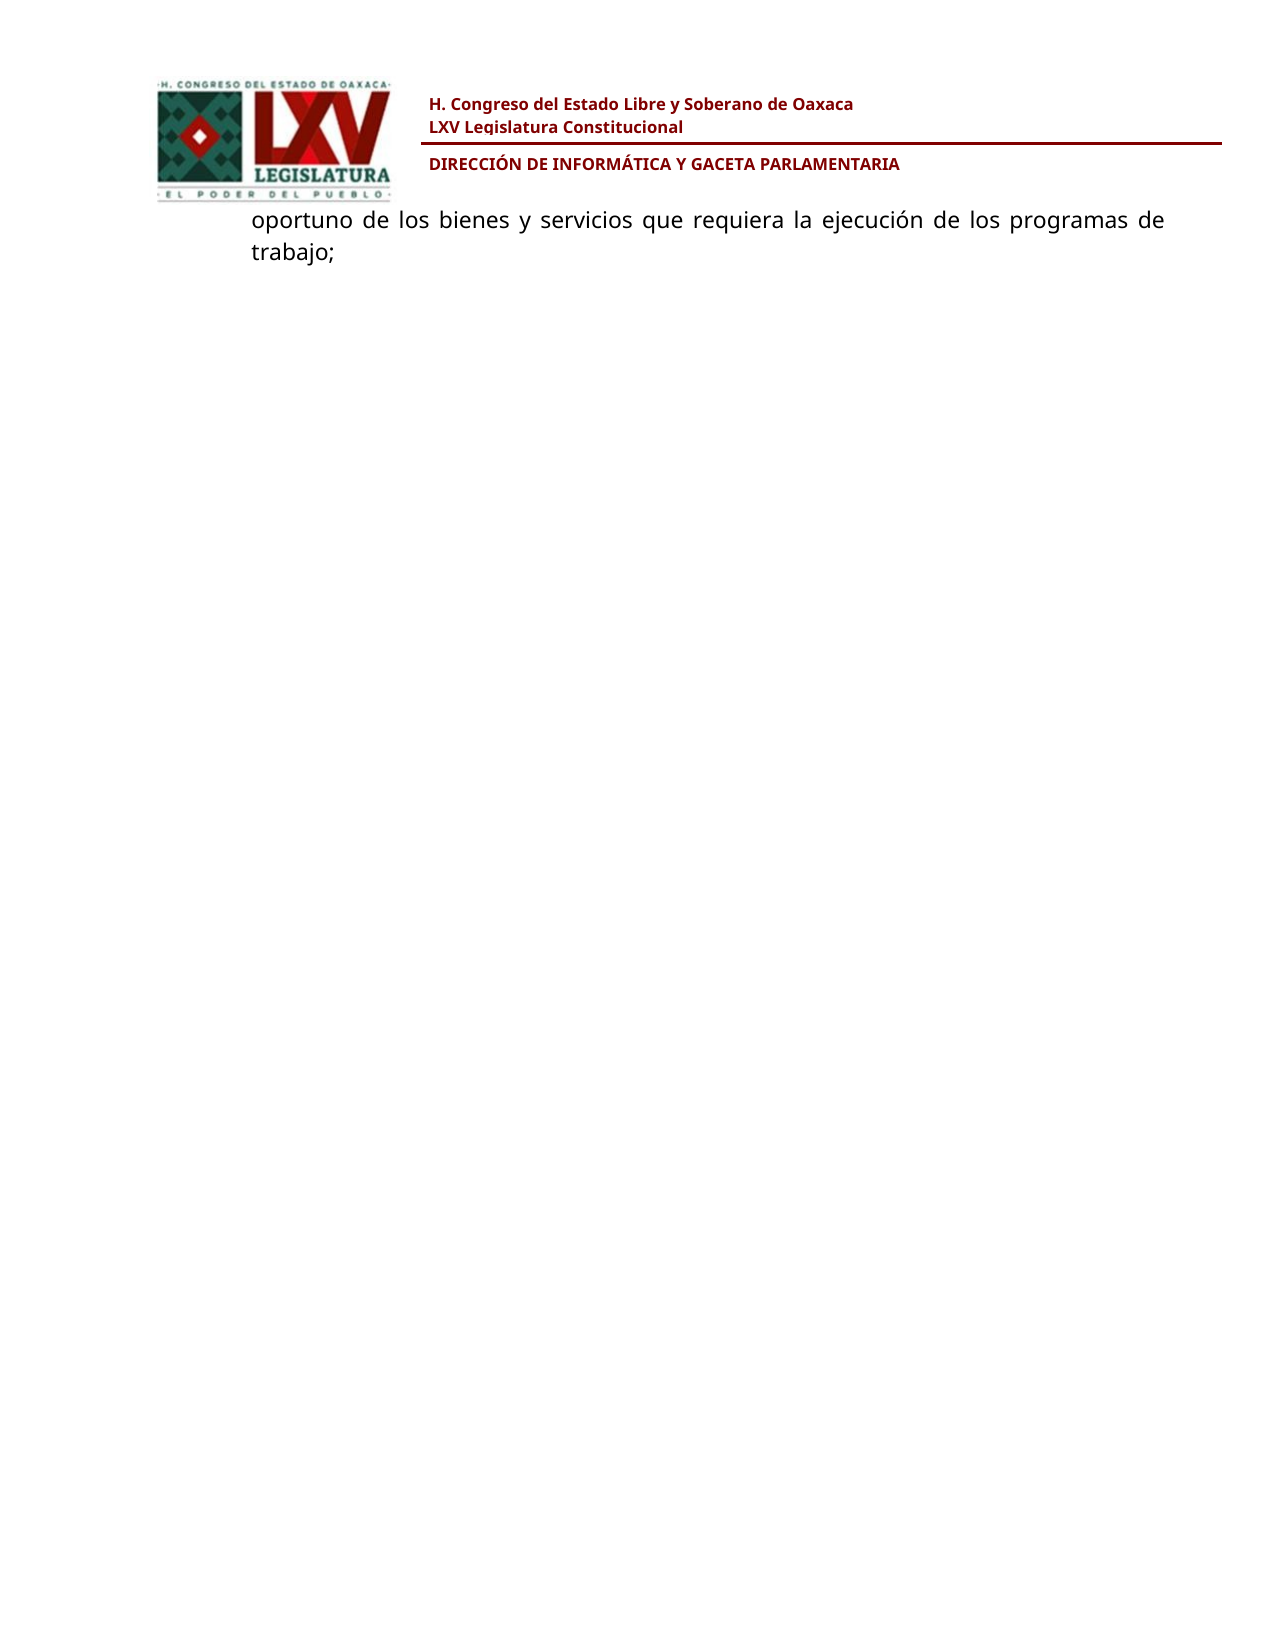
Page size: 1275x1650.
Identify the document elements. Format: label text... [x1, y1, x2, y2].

picture [149, 76, 398, 204]
